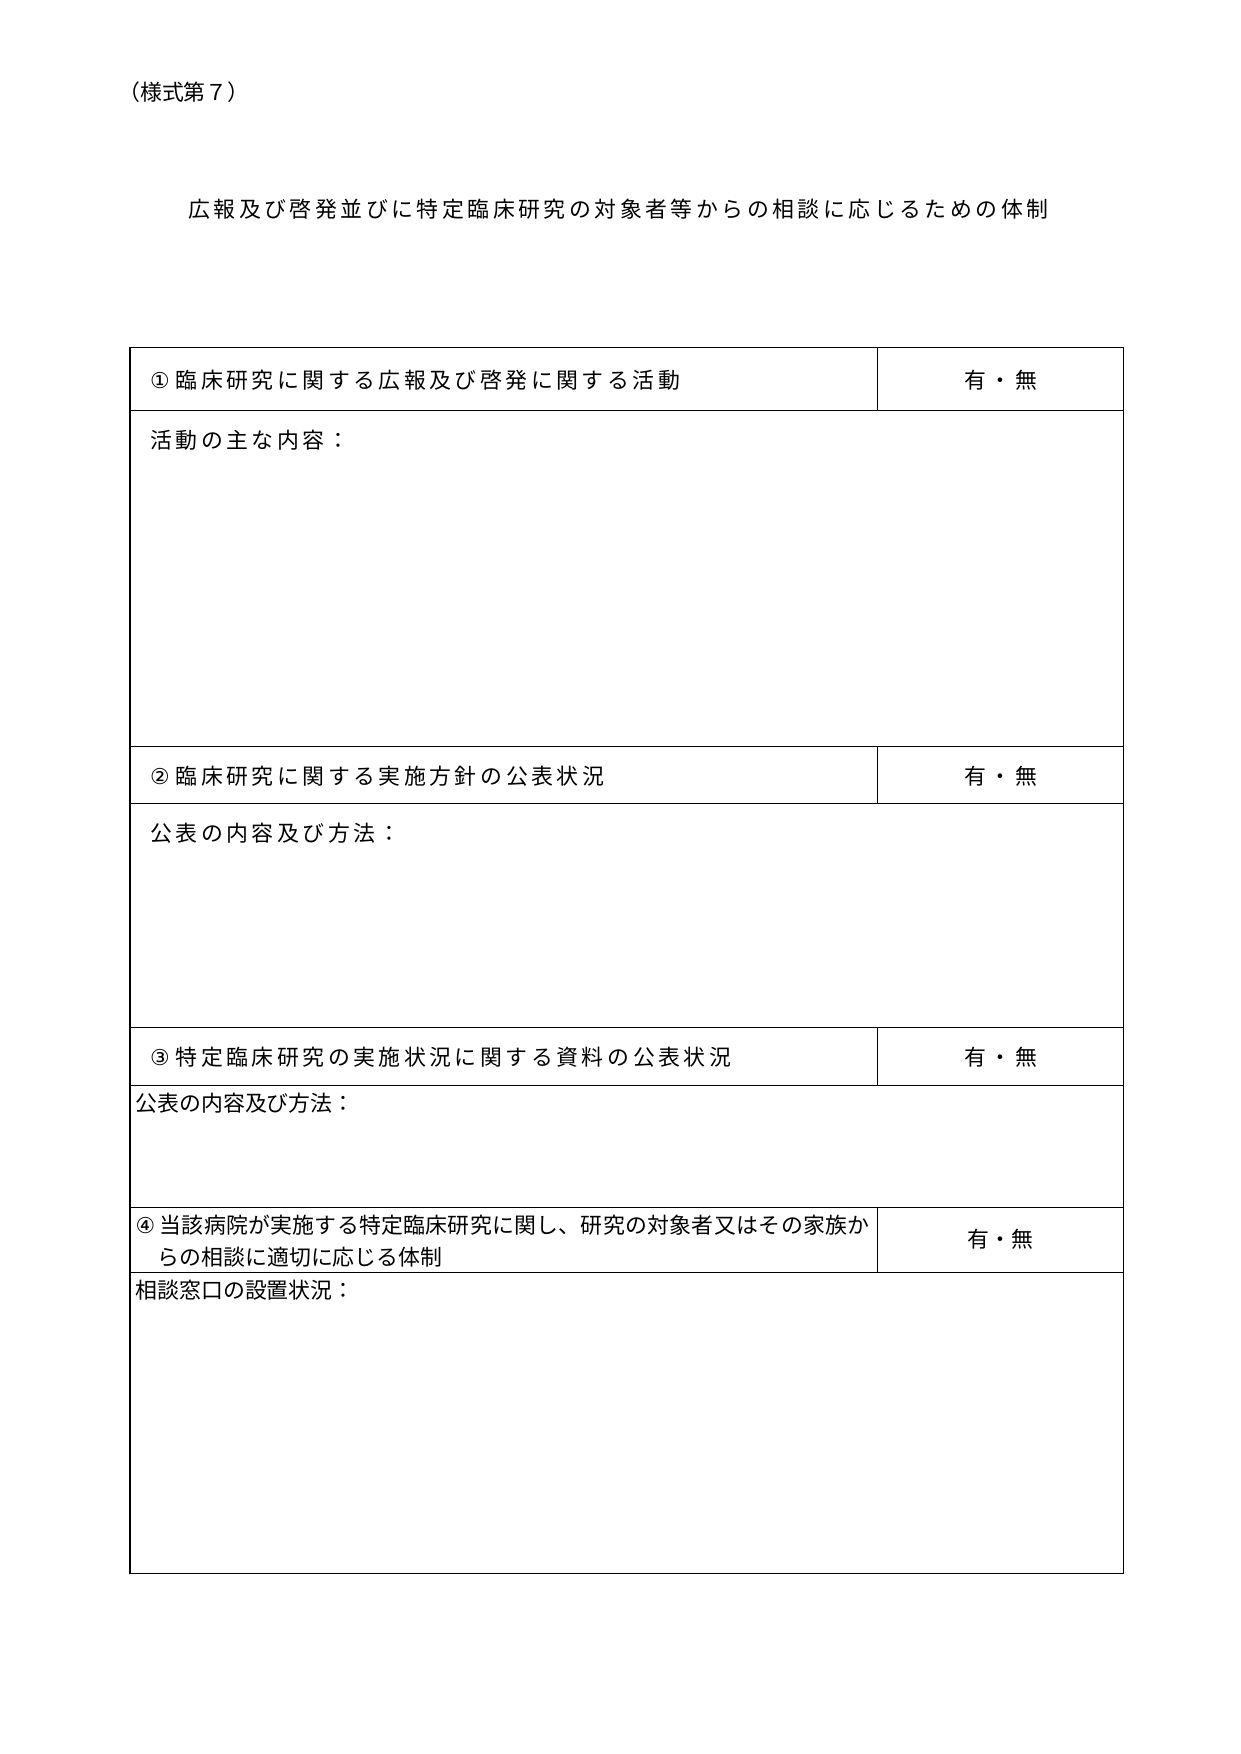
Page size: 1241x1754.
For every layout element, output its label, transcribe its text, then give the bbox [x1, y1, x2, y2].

table_cell 公表の内容及び方法： [131, 804, 1123, 1027]
table_cell 相談窓口の設置状況： [131, 1273, 1123, 1572]
table_header 有・無 [878, 348, 1123, 410]
table_cell 有・無 [878, 1208, 1123, 1272]
table_cell 有・無 [878, 747, 1123, 803]
table_cell 活動の主な内容： [131, 411, 1123, 746]
table_header 臨床研究に関する広報及び啓発に関する活動 [131, 348, 877, 410]
table_cell ④当該病院が実施する特定臨床研究に関し、研究の対象者又はその家族からの相談に適切に応じる体制 [131, 1208, 877, 1272]
table_cell 特定臨床研究の実施状況に関する資料の公表状況 [131, 1028, 877, 1085]
table_cell 臨床研究に関する実施方針の公表状況 [131, 747, 877, 803]
table_cell 公表の内容及び方法： [131, 1086, 1123, 1207]
table_cell 有・無 [878, 1028, 1123, 1085]
text 広報及び啓発並びに特定臨床研究の対象者等からの相談に応じるための体制 [124, 180, 1116, 236]
